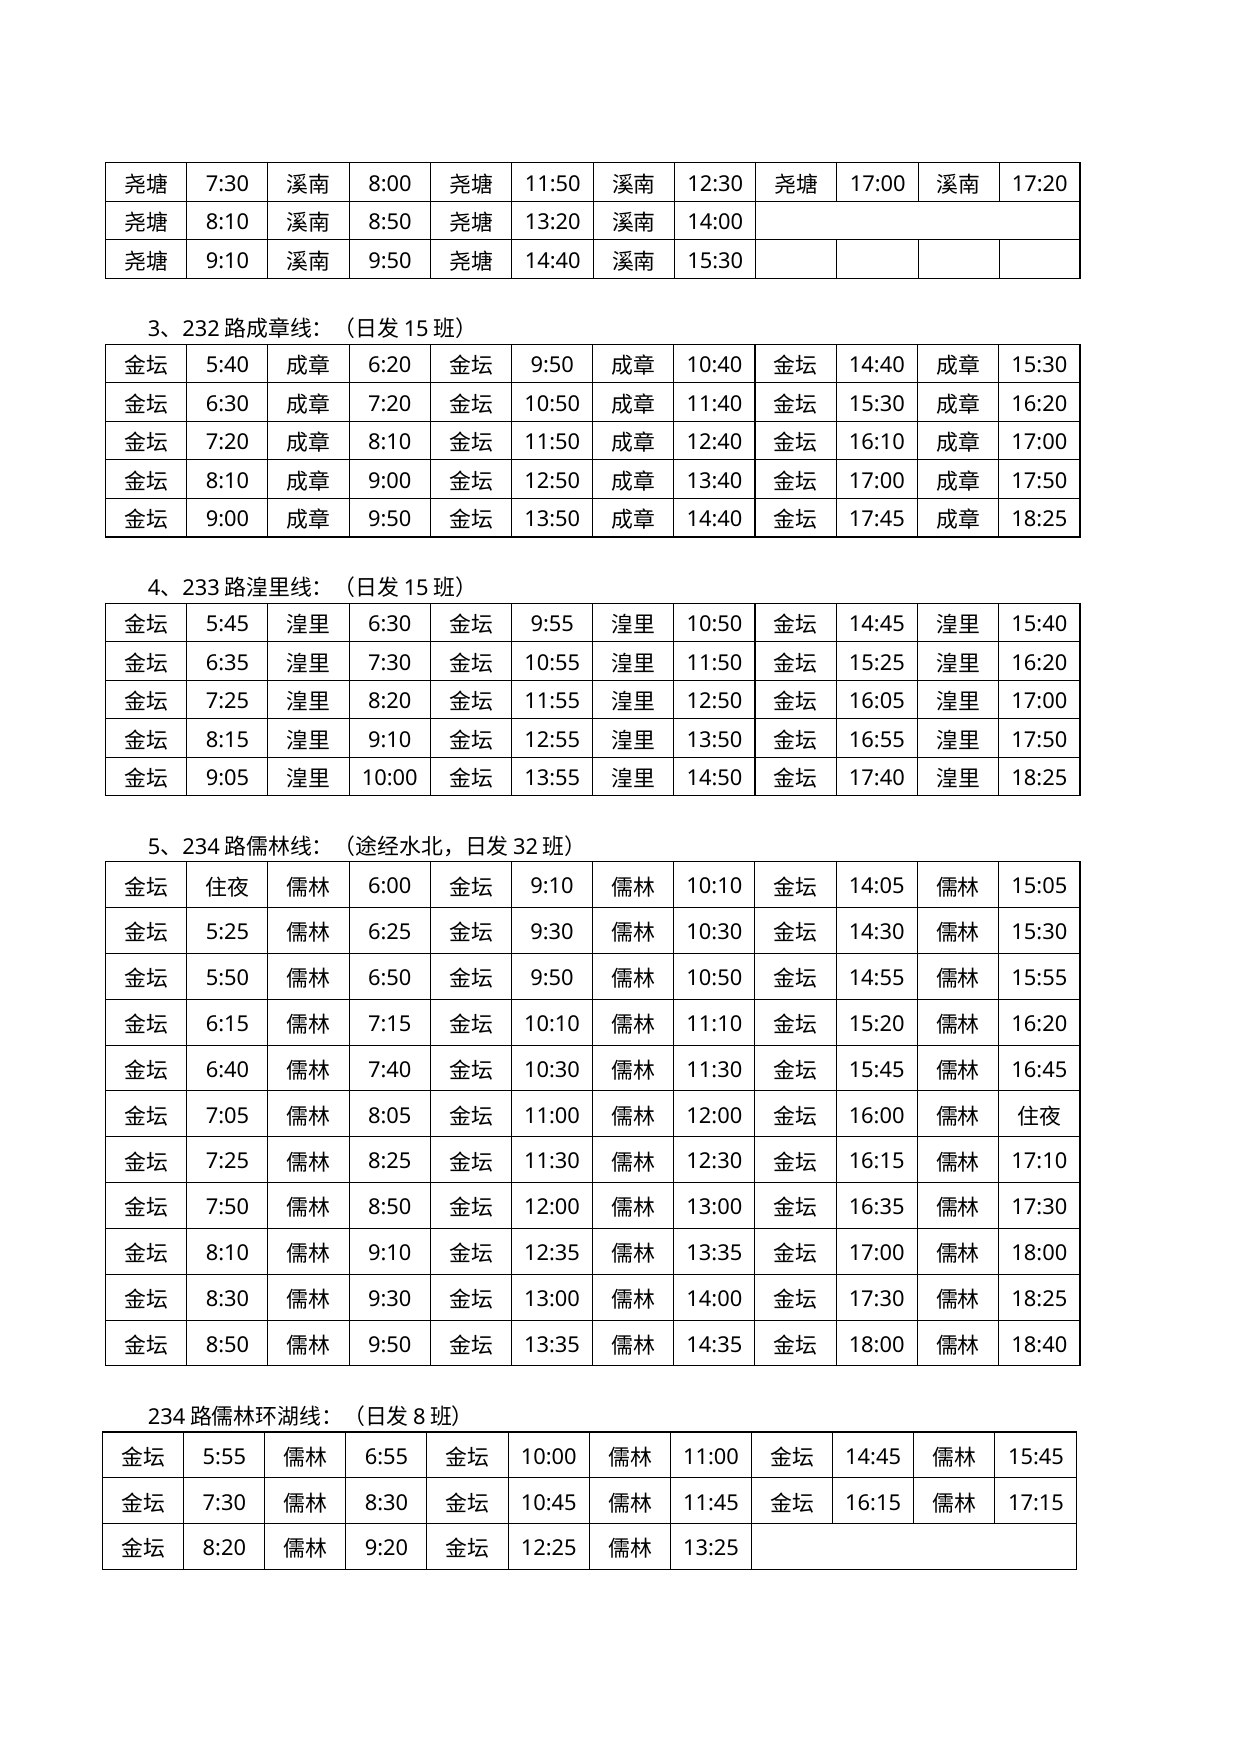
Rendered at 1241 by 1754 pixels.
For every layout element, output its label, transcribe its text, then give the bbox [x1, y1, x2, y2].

table_cell 12:40 [674, 422, 754, 459]
table_cell 儒林 [918, 1275, 998, 1319]
table_cell 14:55 [837, 954, 917, 999]
table_cell 成章 [593, 383, 673, 421]
table_cell [919, 240, 999, 278]
table_cell 金坛 [756, 642, 836, 679]
table_cell 17:00 [999, 422, 1079, 459]
table_cell 儒林 [265, 1478, 345, 1523]
table_cell 成章 [593, 422, 673, 459]
table_cell 15:30 [675, 240, 755, 278]
table_cell 15:55 [999, 954, 1079, 999]
table_cell 11:30 [674, 1046, 754, 1090]
table_cell 儒林 [268, 1229, 349, 1274]
table_cell 16:35 [837, 1183, 917, 1228]
table_header 6:00 [350, 862, 430, 907]
table_cell 金坛 [755, 1183, 836, 1228]
table_cell [756, 202, 1079, 239]
table_cell 17:10 [999, 1137, 1079, 1182]
table_header 儒林 [590, 1433, 670, 1477]
table_cell 12:55 [512, 719, 592, 757]
table_cell 8:20 [350, 681, 430, 718]
table_cell 7:40 [350, 1046, 430, 1090]
table_cell 金坛 [106, 383, 186, 421]
table_cell 金坛 [756, 422, 836, 459]
table_cell 金坛 [431, 1229, 511, 1274]
table_cell 儒林 [593, 1137, 673, 1182]
table_cell 金坛 [431, 460, 511, 498]
table_cell 13:40 [674, 460, 754, 498]
table_cell 金坛 [431, 719, 511, 757]
table_cell 金坛 [756, 758, 836, 795]
table_cell 尧塘 [106, 202, 186, 239]
table_cell 金坛 [106, 908, 186, 953]
table_header 15:45 [995, 1433, 1076, 1477]
table_header 10:00 [509, 1433, 589, 1477]
table_cell 13:55 [512, 758, 592, 795]
table_cell 16:55 [837, 719, 917, 757]
table_header 成章 [593, 345, 673, 382]
table_cell 7:30 [350, 642, 430, 679]
table_cell 金坛 [106, 1321, 186, 1365]
table_cell 尧塘 [106, 240, 186, 278]
table_cell 金坛 [106, 1137, 186, 1182]
table_cell 7:20 [187, 422, 267, 459]
table_cell 儒林 [593, 1183, 673, 1228]
table_cell 10:50 [512, 383, 592, 421]
table_cell 金坛 [431, 1321, 511, 1365]
table_cell 金坛 [106, 422, 186, 459]
table_cell 金坛 [752, 1478, 832, 1523]
table_cell 9:00 [187, 499, 267, 536]
table_cell 金坛 [431, 383, 511, 421]
table_cell 12:30 [675, 163, 755, 201]
table_cell 儒林 [265, 1524, 345, 1569]
table_header 金坛 [752, 1433, 832, 1477]
table_cell 儒林 [918, 1000, 998, 1044]
table_cell 金坛 [756, 719, 836, 757]
text 234路儒林环湖线：（日发8班） [148, 1399, 1122, 1431]
table_cell 7:50 [187, 1183, 267, 1228]
table_cell 金坛 [431, 1091, 511, 1136]
table_cell 成章 [918, 422, 998, 459]
table_cell 7:15 [350, 1000, 430, 1044]
table_cell 17:00 [837, 163, 918, 201]
table_cell 金坛 [755, 1000, 836, 1044]
table_cell 16:10 [837, 422, 917, 459]
table_cell 儒林 [918, 954, 998, 999]
table_cell 18:25 [999, 499, 1079, 536]
table_cell 溪南 [919, 163, 999, 201]
table_cell 儒林 [593, 1000, 673, 1044]
table_cell 金坛 [103, 1478, 183, 1523]
table_cell 金坛 [755, 954, 836, 999]
table_header 9:10 [512, 862, 592, 907]
table_cell 5:50 [187, 954, 267, 999]
table_cell 13:50 [512, 499, 592, 536]
table_cell 湟里 [918, 642, 998, 679]
table_cell 金坛 [431, 1137, 511, 1182]
table_header 金坛 [431, 862, 511, 907]
table_cell 儒林 [918, 908, 998, 953]
table_cell 12:35 [512, 1229, 592, 1274]
table_cell 金坛 [431, 954, 511, 999]
table_cell 金坛 [756, 499, 836, 536]
text 3、232路成章线：（日发15班） [148, 311, 1122, 344]
table_header 14:45 [837, 604, 917, 641]
table_cell 12:00 [512, 1183, 592, 1228]
table_cell [1000, 240, 1079, 278]
table_cell 儒林 [914, 1478, 994, 1523]
table_cell 18:40 [999, 1321, 1079, 1365]
table_cell 16:05 [837, 681, 917, 718]
table_cell 7:05 [187, 1091, 267, 1136]
table_cell 8:50 [350, 202, 430, 239]
table_cell 17:40 [837, 758, 917, 795]
table_cell 金坛 [106, 499, 186, 536]
table_cell 13:25 [671, 1524, 751, 1569]
table_cell 11:55 [512, 681, 592, 718]
table_cell 金坛 [106, 1183, 186, 1228]
table_cell 14:40 [674, 499, 754, 536]
table_cell 儒林 [918, 1091, 998, 1136]
table_header 10:50 [674, 604, 754, 641]
table_cell 金坛 [106, 642, 186, 679]
table_header 10:40 [674, 345, 754, 382]
table_cell 金坛 [106, 1275, 186, 1319]
table_cell 尧塘 [106, 163, 186, 201]
table_cell [752, 1524, 1076, 1569]
table_cell 13:00 [512, 1275, 592, 1319]
table_header 金坛 [431, 345, 511, 382]
table_cell 8:10 [187, 460, 267, 498]
table_cell 金坛 [106, 1000, 186, 1044]
table_cell 金坛 [756, 383, 836, 421]
table_cell 11:45 [671, 1478, 751, 1523]
table_cell 9:30 [512, 908, 592, 953]
table_cell 儒林 [268, 1000, 349, 1044]
table_cell 金坛 [431, 1183, 511, 1228]
table_cell 11:50 [512, 163, 593, 201]
table_header 14:05 [837, 862, 917, 907]
text 4、233路湟里线：（日发15班） [148, 570, 1122, 602]
table_header 住夜 [187, 862, 267, 907]
table_cell 8:30 [187, 1275, 267, 1319]
table_cell 金坛 [106, 1046, 186, 1090]
table_cell 儒林 [268, 954, 349, 999]
table_header 6:55 [346, 1433, 426, 1477]
table_cell 溪南 [268, 240, 349, 278]
table_cell 湟里 [593, 681, 673, 718]
table_cell 儒林 [268, 1183, 349, 1228]
table_header 14:40 [837, 345, 917, 382]
table_cell 6:50 [350, 954, 430, 999]
table_cell 14:50 [674, 758, 754, 795]
table_cell 8:25 [350, 1137, 430, 1182]
table_cell 10:55 [512, 642, 592, 679]
table_cell 13:35 [674, 1229, 754, 1274]
table_cell 金坛 [756, 681, 836, 718]
table_cell 金坛 [756, 460, 836, 498]
table_cell 10:45 [509, 1478, 589, 1523]
table_cell 儒林 [918, 1183, 998, 1228]
table_cell 14:30 [837, 908, 917, 953]
table_cell 9:50 [350, 499, 430, 536]
table_cell 湟里 [918, 719, 998, 757]
table_cell 7:20 [350, 383, 430, 421]
table_cell 17:15 [995, 1478, 1076, 1523]
table_cell 金坛 [427, 1524, 508, 1569]
table_cell 16:00 [837, 1091, 917, 1136]
table_header 15:40 [999, 604, 1079, 641]
table_cell 8:15 [187, 719, 267, 757]
table_cell 金坛 [106, 719, 186, 757]
table_cell 18:25 [999, 1275, 1079, 1319]
table_cell [837, 240, 918, 278]
table_cell 成章 [268, 460, 349, 498]
table_cell 溪南 [594, 202, 674, 239]
table_cell 儒林 [268, 1321, 349, 1365]
table_cell 17:30 [999, 1183, 1079, 1228]
table_header 5:45 [187, 604, 267, 641]
table_cell 金坛 [106, 460, 186, 498]
table_cell 溪南 [594, 163, 674, 201]
table_cell 金坛 [755, 1091, 836, 1136]
table_cell 儒林 [268, 1046, 349, 1090]
table_cell 湟里 [268, 719, 349, 757]
table_cell 金坛 [106, 954, 186, 999]
table_header 湟里 [593, 604, 673, 641]
text 5、234路儒林线：（途经水北，日发32班） [148, 829, 1122, 861]
table_cell 儒林 [268, 1275, 349, 1319]
table_cell 儒林 [593, 1091, 673, 1136]
table_cell 9:00 [350, 460, 430, 498]
table_cell 金坛 [427, 1478, 508, 1523]
table_cell 成章 [918, 383, 998, 421]
table_cell 11:10 [674, 1000, 754, 1044]
table_cell 17:00 [999, 681, 1079, 718]
table_cell 8:10 [187, 1229, 267, 1274]
table_cell [756, 240, 836, 278]
table_cell 8:30 [346, 1478, 426, 1523]
table_cell 金坛 [431, 1046, 511, 1090]
table_cell 儒林 [593, 954, 673, 999]
table_cell 14:00 [675, 202, 755, 239]
table_cell 8:50 [187, 1321, 267, 1365]
table_cell 7:25 [187, 1137, 267, 1182]
table_cell 7:30 [187, 163, 267, 201]
table_cell 儒林 [918, 1137, 998, 1182]
table_cell 成章 [918, 499, 998, 536]
table_cell 溪南 [268, 163, 349, 201]
table_cell 12:30 [674, 1137, 754, 1182]
table_cell 11:40 [674, 383, 754, 421]
table_header 湟里 [268, 604, 349, 641]
table_cell 9:30 [350, 1275, 430, 1319]
table_cell 16:20 [999, 383, 1079, 421]
table_cell 12:50 [674, 681, 754, 718]
table_header 儒林 [918, 862, 998, 907]
table_cell 尧塘 [431, 163, 511, 201]
table_cell 13:20 [512, 202, 593, 239]
table_cell 15:45 [837, 1046, 917, 1090]
table_header 金坛 [431, 604, 511, 641]
table_cell 成章 [268, 499, 349, 536]
table_cell 10:30 [512, 1046, 592, 1090]
table_header 金坛 [427, 1433, 508, 1477]
table_cell 14:40 [512, 240, 593, 278]
table_cell 17:45 [837, 499, 917, 536]
table_header 11:00 [671, 1433, 751, 1477]
table_cell 10:50 [674, 954, 754, 999]
table_cell 成章 [268, 422, 349, 459]
table_header 湟里 [918, 604, 998, 641]
table_cell 金坛 [755, 1229, 836, 1274]
table_header 5:55 [184, 1433, 264, 1477]
table_cell 6:40 [187, 1046, 267, 1090]
table_cell 9:10 [187, 240, 267, 278]
table_cell 金坛 [431, 499, 511, 536]
table_cell 金坛 [755, 1321, 836, 1365]
table_cell 金坛 [431, 758, 511, 795]
table_cell 尧塘 [756, 163, 836, 201]
table_header 儒林 [265, 1433, 345, 1477]
table_cell 13:35 [512, 1321, 592, 1365]
table_header 金坛 [106, 604, 186, 641]
table_cell 14:35 [674, 1321, 754, 1365]
table_cell 12:50 [512, 460, 592, 498]
table_cell 金坛 [106, 758, 186, 795]
table_cell 儒林 [918, 1321, 998, 1365]
table_header 金坛 [756, 604, 836, 641]
table_cell 儒林 [593, 908, 673, 953]
table_cell 溪南 [594, 240, 674, 278]
table_cell 6:15 [187, 1000, 267, 1044]
table_cell 17:20 [1000, 163, 1079, 201]
table_cell 儒林 [593, 1229, 673, 1274]
table_cell 10:30 [674, 908, 754, 953]
table_cell 6:35 [187, 642, 267, 679]
table_cell 成章 [268, 383, 349, 421]
table_header 14:45 [833, 1433, 913, 1477]
table_cell 18:00 [837, 1321, 917, 1365]
table_cell 成章 [918, 460, 998, 498]
table_cell 湟里 [593, 719, 673, 757]
table_cell 儒林 [918, 1229, 998, 1274]
table_header 金坛 [755, 862, 836, 907]
table_cell 13:50 [674, 719, 754, 757]
table_header 5:40 [187, 345, 267, 382]
table_header 10:10 [674, 862, 754, 907]
table_cell 成章 [593, 460, 673, 498]
table_cell 15:25 [837, 642, 917, 679]
table_header 儒林 [268, 862, 349, 907]
table_cell 儒林 [918, 1046, 998, 1090]
table_cell 湟里 [268, 681, 349, 718]
table_cell 9:50 [350, 1321, 430, 1365]
table_header 金坛 [106, 345, 186, 382]
table_cell 金坛 [755, 1275, 836, 1319]
table_cell 17:50 [999, 719, 1079, 757]
table_cell 湟里 [268, 758, 349, 795]
table_cell 9:10 [350, 1229, 430, 1274]
table_header 15:05 [999, 862, 1079, 907]
table_cell 9:20 [346, 1524, 426, 1569]
table_header 6:30 [350, 604, 430, 641]
table_cell 金坛 [431, 642, 511, 679]
table_cell 7:30 [184, 1478, 264, 1523]
table_cell 金坛 [755, 1137, 836, 1182]
table_cell 金坛 [431, 1000, 511, 1044]
table_header 6:20 [350, 345, 430, 382]
table_cell 15:30 [999, 908, 1079, 953]
table_cell 湟里 [593, 758, 673, 795]
table_cell 8:10 [350, 422, 430, 459]
table_cell 金坛 [431, 908, 511, 953]
table_cell 17:50 [999, 460, 1079, 498]
table_cell 儒林 [268, 1137, 349, 1182]
table_cell 16:15 [833, 1478, 913, 1523]
table_cell 10:00 [350, 758, 430, 795]
table_cell 16:20 [999, 642, 1079, 679]
table_cell 溪南 [268, 202, 349, 239]
table_cell 尧塘 [431, 202, 511, 239]
table_header 成章 [268, 345, 349, 382]
table_cell 住夜 [999, 1091, 1079, 1136]
table_cell 6:30 [187, 383, 267, 421]
table_header 15:30 [999, 345, 1079, 382]
table_header 9:50 [512, 345, 592, 382]
table_cell 10:10 [512, 1000, 592, 1044]
table_cell 16:15 [837, 1137, 917, 1182]
table_cell 儒林 [268, 908, 349, 953]
table_cell 9:10 [350, 719, 430, 757]
table_header 9:55 [512, 604, 592, 641]
table_cell 儒林 [593, 1321, 673, 1365]
table_header 儒林 [914, 1433, 994, 1477]
table_cell 儒林 [593, 1046, 673, 1090]
table_cell 8:50 [350, 1183, 430, 1228]
table_cell 金坛 [106, 1229, 186, 1274]
table_cell 儒林 [593, 1275, 673, 1319]
table_cell 金坛 [431, 422, 511, 459]
table_cell 17:00 [837, 460, 917, 498]
table_cell 6:25 [350, 908, 430, 953]
table_cell 8:00 [350, 163, 430, 201]
table_header 金坛 [103, 1433, 183, 1477]
table_cell 金坛 [755, 1046, 836, 1090]
table_header 成章 [918, 345, 998, 382]
table_cell 金坛 [755, 908, 836, 953]
table_cell 16:45 [999, 1046, 1079, 1090]
table_cell 13:00 [674, 1183, 754, 1228]
table_cell 9:50 [512, 954, 592, 999]
table_header 儒林 [593, 862, 673, 907]
table_header 金坛 [756, 345, 836, 382]
table_cell 尧塘 [431, 240, 511, 278]
table_cell 14:00 [674, 1275, 754, 1319]
table_cell 17:30 [837, 1275, 917, 1319]
table_cell 金坛 [103, 1524, 183, 1569]
table_cell 11:50 [512, 422, 592, 459]
table_cell 8:20 [184, 1524, 264, 1569]
table_cell 5:25 [187, 908, 267, 953]
table_cell 湟里 [268, 642, 349, 679]
table_cell 成章 [593, 499, 673, 536]
table_cell 12:25 [509, 1524, 589, 1569]
table_cell 儒林 [590, 1478, 670, 1523]
table_cell 金坛 [106, 681, 186, 718]
table_cell 15:20 [837, 1000, 917, 1044]
table_cell 11:50 [674, 642, 754, 679]
table_cell 8:10 [187, 202, 267, 239]
table_cell 9:05 [187, 758, 267, 795]
table_cell 17:00 [837, 1229, 917, 1274]
table_cell 11:30 [512, 1137, 592, 1182]
table_cell 16:20 [999, 1000, 1079, 1044]
table_cell 金坛 [431, 681, 511, 718]
table_cell 湟里 [918, 681, 998, 718]
table_cell 18:00 [999, 1229, 1079, 1274]
table_cell 7:25 [187, 681, 267, 718]
table_header 金坛 [106, 862, 186, 907]
table_cell 湟里 [593, 642, 673, 679]
table_cell 12:00 [674, 1091, 754, 1136]
table_cell 18:25 [999, 758, 1079, 795]
table_cell 儒林 [590, 1524, 670, 1569]
table_cell 9:50 [350, 240, 430, 278]
table_cell 8:05 [350, 1091, 430, 1136]
table_cell 儒林 [268, 1091, 349, 1136]
table_cell 15:30 [837, 383, 917, 421]
table_cell 金坛 [106, 1091, 186, 1136]
table_cell 湟里 [918, 758, 998, 795]
table_cell 11:00 [512, 1091, 592, 1136]
table_cell 金坛 [431, 1275, 511, 1319]
